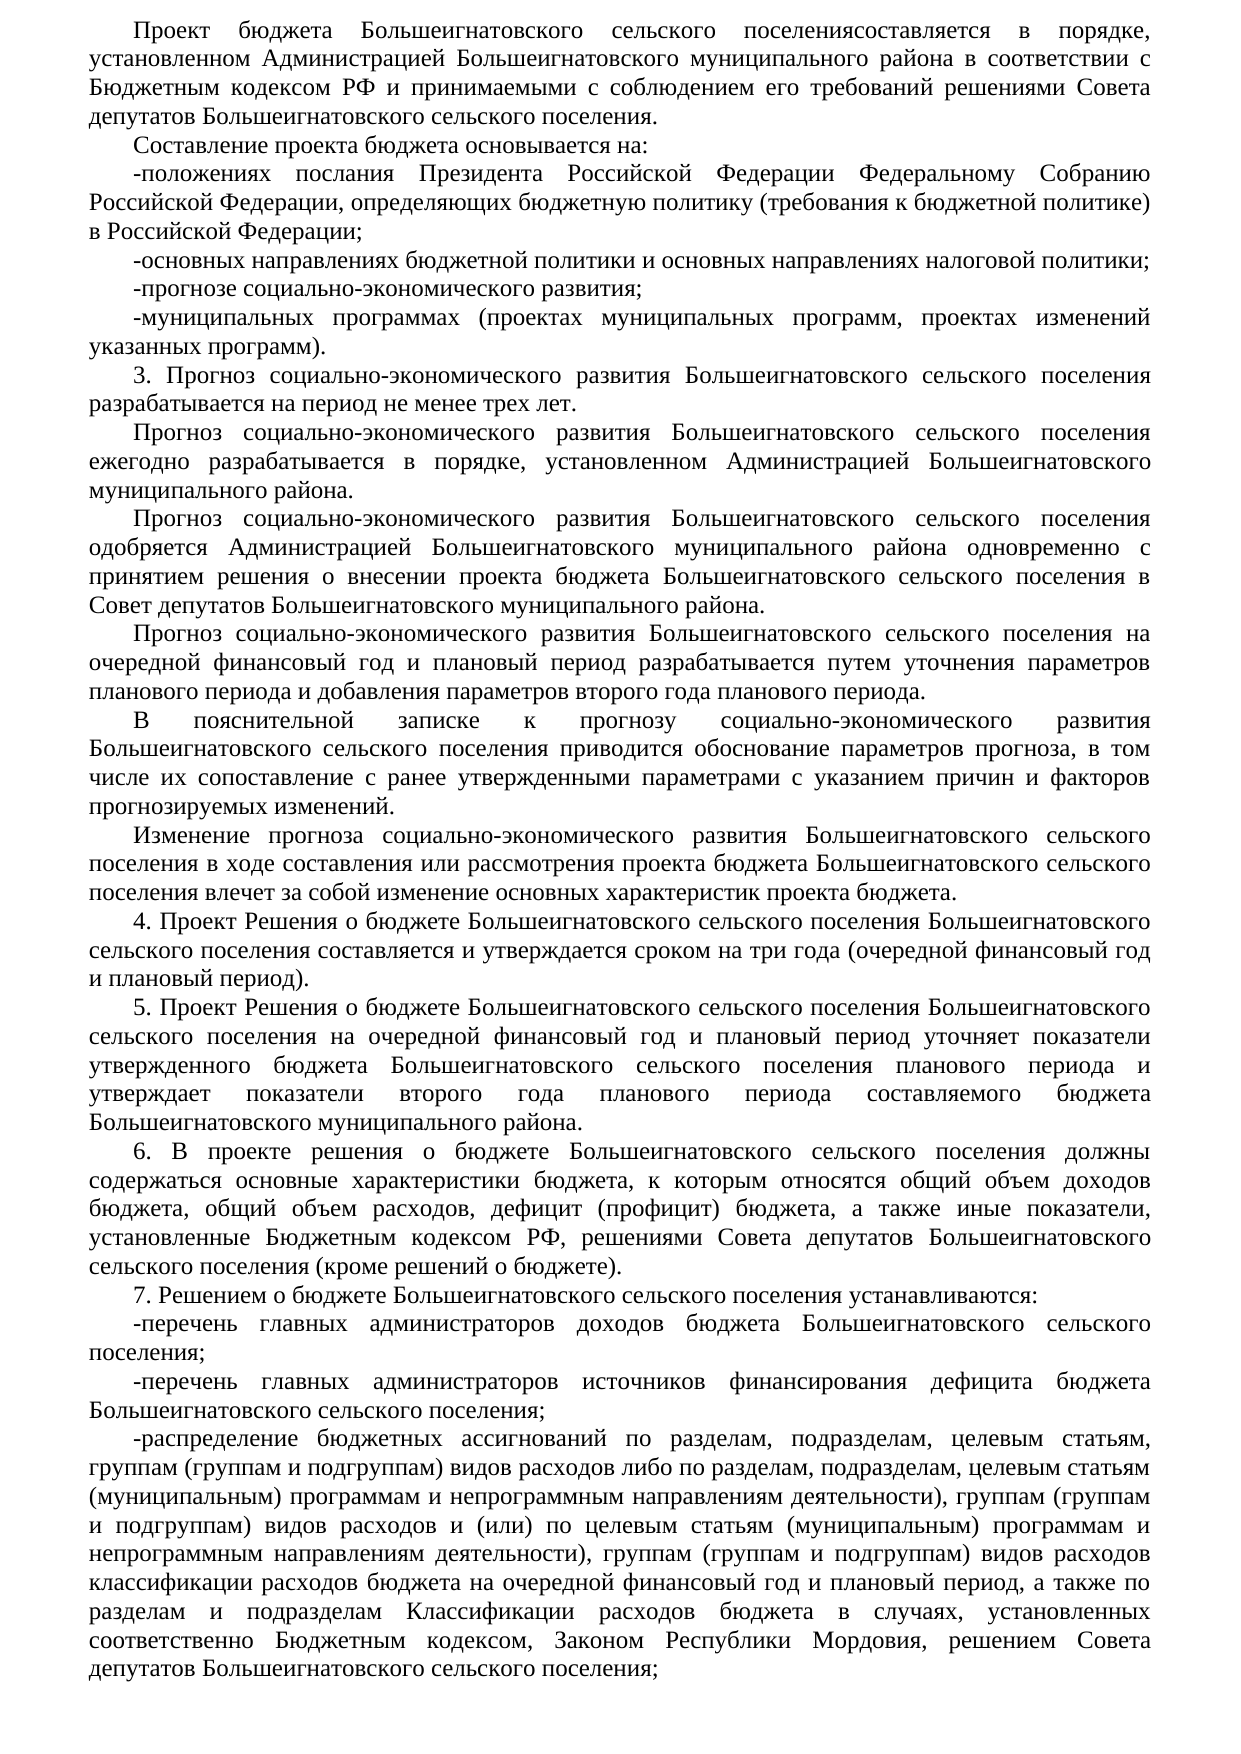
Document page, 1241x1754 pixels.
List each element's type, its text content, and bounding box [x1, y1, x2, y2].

text Составление проекта бюджета основывается на: [89, 130, 1152, 158]
text -перечень главных администраторов источников финансирования дефицита бюджета Большеигнатовского сельского поселения; [89, 1366, 1152, 1423]
text -муниципальных программах (проектах муниципальных программ, проектах изменений указанных программ). [89, 302, 1152, 360]
text -перечень главных администраторов доходов бюджета Большеигнатовского сельского поселения; [89, 1308, 1152, 1366]
text 3. Прогноз социально-экономического развития Большеигнатовского сельского поселения разрабатывается на период не менее трех лет. [89, 360, 1152, 417]
text -положениях послания Президента Российской Федерации Федеральному Собранию Российской Федерации, определяющих бюджетную политику (требования к бюджетной политике) в Российской Федерации; [89, 158, 1152, 245]
text Проект бюджета Большеигнатовского сельского поселениясоставляется в порядке, установленном Администрацией Большеигнатовского муниципального района в соответствии с Бюджетным кодексом РФ и принимаемыми с соблюдением его требований решениями Совета депутатов Большеигнатовского сельского поселения. [89, 15, 1152, 130]
text Изменение прогноза социально-экономического развития Большеигнатовского сельского поселения в ходе составления или рассмотрения проекта бюджета Большеигнатовского сельского поселения влечет за собой изменение основных характеристик проекта бюджета. [89, 820, 1152, 906]
text -основных направлениях бюджетной политики и основных направлениях налоговой политики; [89, 245, 1152, 273]
text Прогноз социально-экономического развития Большеигнатовского сельского поселения одобряется Администрацией Большеигнатовского муниципального района одновременно с принятием решения о внесении проекта бюджета Большеигнатовского сельского поселения в Совет депутатов Большеигнатовского муниципального района. [89, 503, 1152, 618]
text -прогнозе социально-экономического развития; [89, 273, 1152, 302]
text 5. Проект Решения о бюджете Большеигнатовского сельского поселения Большеигнатовского сельского поселения на очередной финансовый год и плановый период уточняет показатели утвержденного бюджета Большеигнатовского сельского поселения планового периода и утверждает показатели второго года планового периода составляемого бюджета Большеигнатовского муниципального района. [89, 992, 1152, 1136]
text 4. Проект Решения о бюджете Большеигнатовского сельского поселения Большеигнатовского сельского поселения составляется и утверждается сроком на три года (очередной финансовый год и плановый период). [89, 906, 1152, 992]
text 6. В проекте решения о бюджете Большеигнатовского сельского поселения должны содержаться основные характеристики бюджета, к которым относятся общий объем доходов бюджета, общий объем расходов, дефицит (профицит) бюджета, а также иные показатели, установленные Бюджетным кодексом РФ, решениями Совета депутатов Большеигнатовского сельского поселения (кроме решений о бюджете). [89, 1136, 1152, 1280]
text 7. Решением о бюджете Большеигнатовского сельского поселения устанавливаются: [89, 1280, 1152, 1308]
text -распределение бюджетных ассигнований по разделам, подразделам, целевым статьям, группам (группам и подгруппам) видов расходов либо по разделам, подразделам, целевым статьям (муниципальным) программам и непрограммным направлениям деятельности), группам (группам и подгруппам) видов расходов и (или) по целевым статьям (муниципальным) программам и непрограммным направлениям деятельности), группам (группам и подгруппам) видов расходов классификации расходов бюджета на очередной финансовый год и плановый период, а также по разделам и подразделам Классификации расходов бюджета в случаях, установленных соответственно Бюджетным кодексом, Законом Республики Мордовия, решением Совета депутатов Большеигнатовского сельского поселения; [89, 1423, 1152, 1682]
text Прогноз социально-экономического развития Большеигнатовского сельского поселения на очередной финансовый год и плановый период разрабатывается путем уточнения параметров планового периода и добавления параметров второго года планового периода. [89, 618, 1152, 705]
text В пояснительной записке к прогнозу социально-экономического развития Большеигнатовского сельского поселения приводится обоснование параметров прогноза, в том числе их сопоставление с ранее утвержденными параметрами с указанием причин и факторов прогнозируемых изменений. [89, 705, 1152, 820]
text Прогноз социально-экономического развития Большеигнатовского сельского поселения ежегодно разрабатывается в порядке, установленном Администрацией Большеигнатовского муниципального района. [89, 417, 1152, 503]
